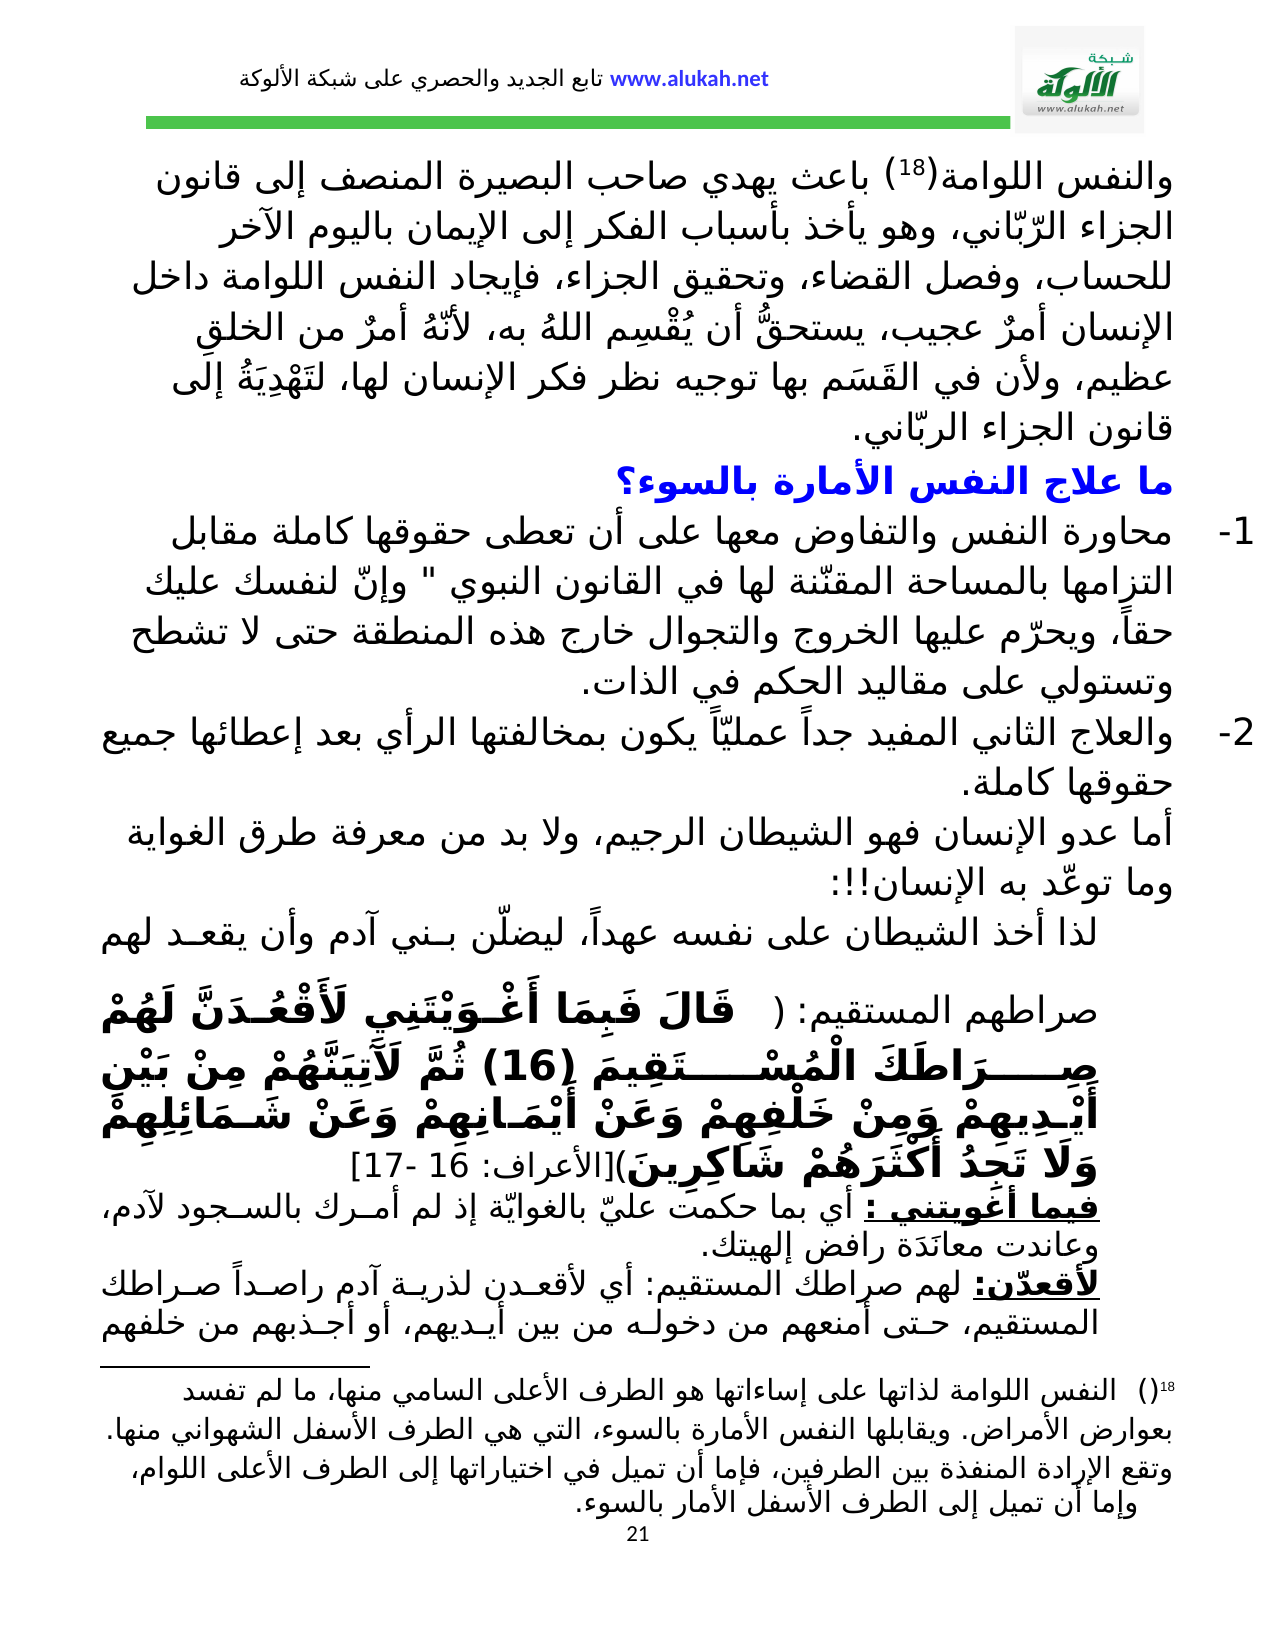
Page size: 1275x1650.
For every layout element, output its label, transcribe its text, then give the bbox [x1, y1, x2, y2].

list فيما أغويتني : أي بما حكمت عليّ بالغوايّة إذ لم أمرك بالسجود لآدم، وعاندت معانَدَة رافض إلهيتك. [100, 1187, 1099, 1265]
text والنفس اللوامة() باعث يهدي صاحب البصيرة المنصف إلى قانون الجزاء الرّبّاني، وهو يأخذ بأسباب الفكر إلى الإيمان باليوم الآخر للحساب، وفصل القضاء، وتحقيق الجزاء، فإيجاد النفس اللوامة داخل الإنسان أمرٌ عجيب، يستحقُّ أن يُقْسِم اللهُ به، لأنّهُ أمرٌ من الخلقِ عظيم، ولأن في القَسَم بها توجيه نظر فكر الإنسان لها، لتَهْدِيَةُ إلى قانون الجزاء الربّاني. [100, 150, 1174, 449]
text أما عدو الإنسان فهو الشيطان الرجيم، ولا بد من معرفة طرق الغواية وما توعّد به الإنسان!!: [100, 810, 1174, 904]
list والعلاج الثاني المفيد جداً عمليّاً يكون بمخالفتها الرأي بعد إعطائها جميع حقوقها كاملة. [100, 710, 1218, 804]
list محاورة النفس والتفاوض معها على أن تعطى حقوقها كاملة مقابل التزامها بالمساحة المقنّنة لها في القانون النبوي " وإنّ لنفسك عليك حقاً، ويحرّم عليها الخروج والتجوال خارج هذه المنطقة حتى لا تشطح وتستولي على مقاليد الحكم في الذات. [100, 510, 1218, 704]
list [100, 1265, 1099, 1342]
subtitle ما علاج النفس الأمارة بالسوء؟ [100, 459, 1174, 503]
list لذا أخذ الشيطان على نفسه عهداً، ليضلّن بني آدم وأن يقعد لهم صراطهم المستقيم: ﴿ قَالَ فَبِمَا أَغْوَيْتَنِي لَأَقْعُدَنَّ لَهُمْ صِرَاطَكَ الْمُسْتَقِيمَ (16) ثُمَّ لَآَتِيَنَّهُمْ مِنْ بَيْنِ أَيْدِيهِمْ وَمِنْ خَلْفِهِمْ وَعَنْ أَيْمَانِهِمْ وَعَنْ شَمَائِلِهِمْ وَلَا تَجِدُ أَكْثَرَهُمْ شَاكِرِينَ﴾[الأعراف: 16 -17] [100, 911, 1099, 1187]
